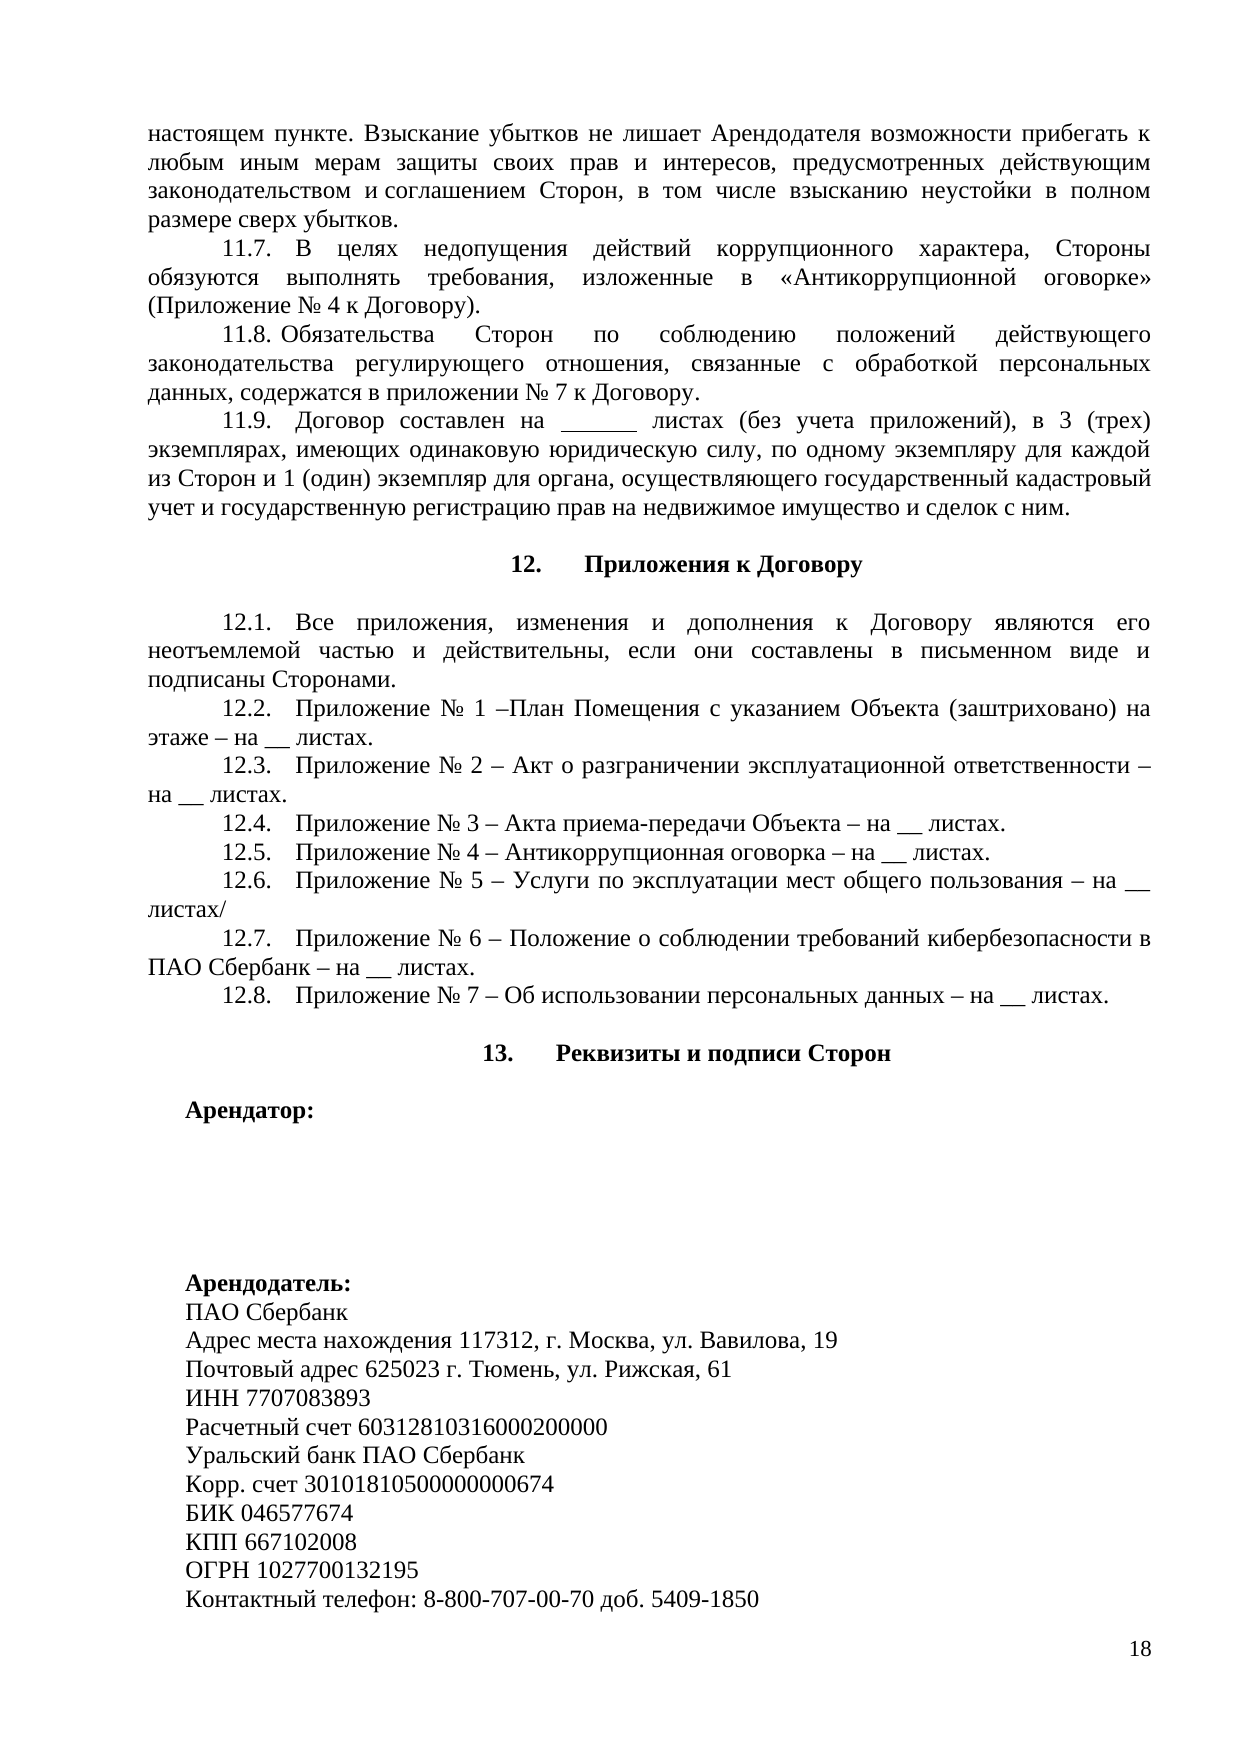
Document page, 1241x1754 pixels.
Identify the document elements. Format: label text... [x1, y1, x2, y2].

text Контактный телефон: 8-800-707-00-70 доб. 5409-1850 [148, 1584, 1152, 1613]
list Приложение № 7 – Об использовании персональных данных – на __ листах. [148, 981, 1152, 1009]
text Адрес места нахождения 117312, г. Москва, ул. Вавилова, 19 [148, 1326, 1152, 1354]
text Расчетный счет 60312810316000200000 [148, 1412, 1152, 1441]
text ПАО Сбербанк [148, 1297, 1152, 1326]
list Обязательства Сторон по соблюдению положений действующего законодательства регулирующего отношения, связанные с обработкой персональных данных, содержатся в приложении № 7 к Договору. [148, 319, 1152, 406]
list Приложение № 3 – Акта приема-передачи Объекта – на __ листах. [148, 808, 1152, 837]
text ОГРН 1027700132195 [148, 1556, 1152, 1584]
list Приложение № 5 – Услуги по эксплуатации мест общего пользования – на __ листах/ [148, 866, 1152, 923]
text Почтовый адрес 625023 г. Тюмень, ул. Рижская, 61 [148, 1354, 1152, 1383]
list Приложение № 2 – Акт о разграничении эксплуатационной ответственности – на __ листах. [148, 751, 1152, 808]
text Арендатор: [148, 1096, 1152, 1124]
list Приложение № 4 – Антикоррупционная оговорка – на __ листах. [148, 837, 1152, 866]
text ИНН 7707083893 [148, 1383, 1152, 1412]
text Арендодатель: [148, 1268, 1152, 1297]
list Все приложения, изменения и дополнения к Договору являются его неотъемлемой частью и действительны, если они составлены в письменном виде и подписаны Сторонами. [148, 607, 1152, 693]
list Договор составлен на листах (без учета приложений), в 3 (трех) экземплярах, имеющих одинаковую юридическую силу, по одному экземпляру для каждой из Сторон и 1 (один) экземпляр для органа, осуществляющего государственный кадастровый учет и государственную регистрацию прав на недвижимое имущество и сделок с ним. [148, 406, 1152, 521]
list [148, 118, 1152, 233]
list Реквизиты и подписи Сторон [148, 1038, 1152, 1067]
text БИК 046577674 [148, 1498, 1152, 1527]
text Уральский банк ПАО Сбербанк [148, 1441, 1152, 1469]
list Приложения к Договору [148, 549, 1152, 578]
text КПП 667102008 [148, 1527, 1152, 1556]
list Приложение № 1 –План Помещения с указанием Объекта (заштриховано) на этаже – на __ листах. [148, 693, 1152, 751]
list В целях недопущения действий коррупционного характера, Стороны обязуются выполнять требования, изложенные в «Антикоррупционной оговорке» (Приложение № 4 к Договору). [148, 233, 1152, 319]
list Приложение № 6 – Положение о соблюдении требований кибербезопасности в ПАО Сбербанк – на __ листах. [148, 923, 1152, 981]
text Корр. счет 30101810500000000674 [148, 1469, 1152, 1498]
